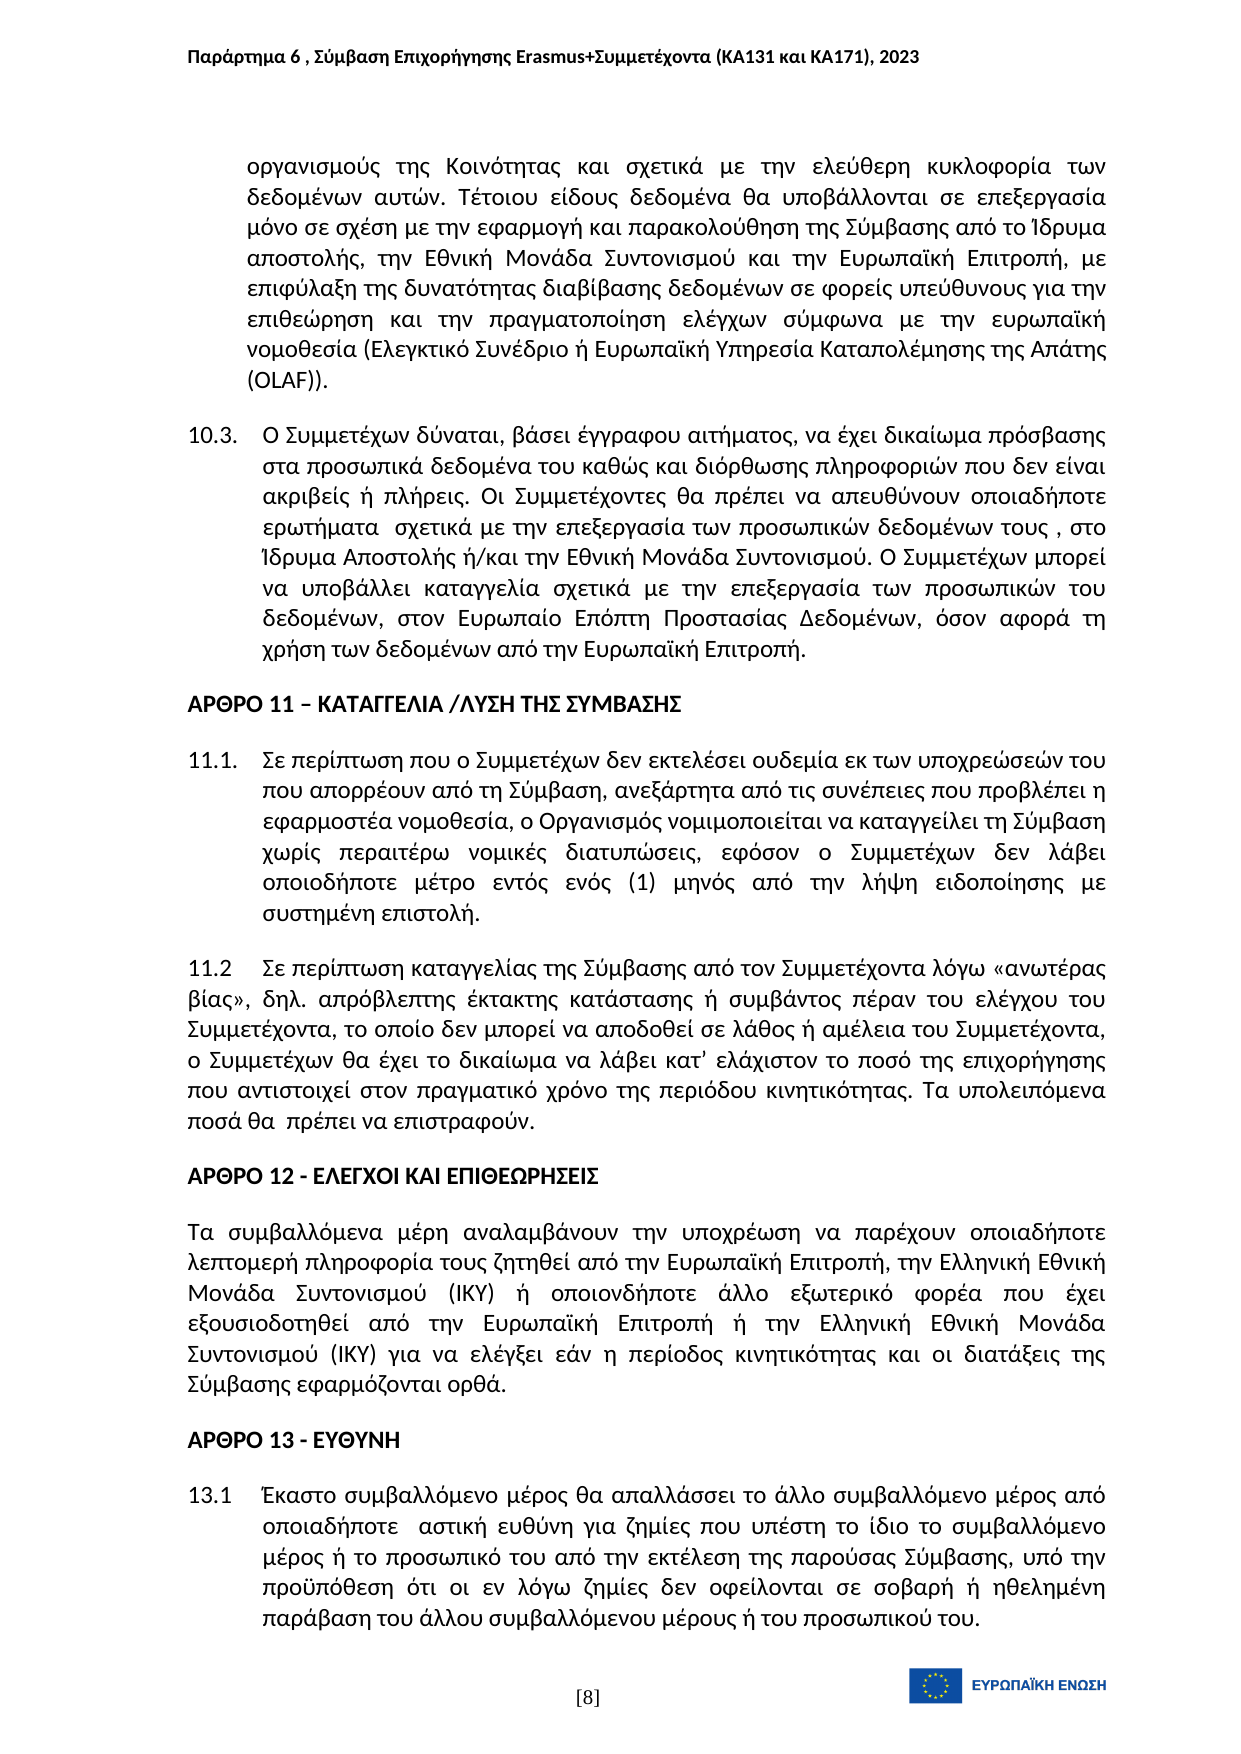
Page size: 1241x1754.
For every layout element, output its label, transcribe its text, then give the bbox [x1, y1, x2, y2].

text ΆΡΘΡΟ 12 - ΕΛΕΓΧΟΙ ΚΑΙ ΕΠΙΘΕΩΡΗΣΕΙΣ [187, 1160, 1107, 1191]
text ΆΡΘΡΟ 13 - ΕΥΘΥΝΗ [187, 1424, 1107, 1454]
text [187, 150, 1107, 394]
text 10.3. Ο Συμμετέχων δύναται, βάσει έγγραφου αιτήματος, να έχει δικαίωμα πρόσβασης στα προσωπικά δεδομένα του καθώς και διόρθωσης πληροφοριών που δεν είναι ακριβείς ή πλήρεις. Οι Συμμετέχοντες θα πρέπει να απευθύνουν οποιαδήποτε ερωτήματα σχετικά με την επεξεργασία των προσωπικών δεδομένων τους , στο Ίδρυμα Αποστολής ή/και την Εθνική Μονάδα Συντονισμού. Ο Συμμετέχων μπορεί να υποβάλλει καταγγελία σχετικά με την επεξεργασία των προσωπικών του δεδομένων, στον Ευρωπαίο Επόπτη Προστασίας Δεδομένων, όσον αφορά τη χρήση των δεδομένων από την Ευρωπαϊκή Επιτροπή. [187, 419, 1107, 664]
text ΆΡΘΡΟ 11 – ΚΑΤΑΓΓΕΛΙΑ /ΛΥΣΗ ΤΗΣ ΣΥΜΒΑΣΗΣ [187, 689, 1107, 719]
text 11.1. Σε περίπτωση που ο Συμμετέχων δεν εκτελέσει ουδεμία εκ των υποχρεώσεών του που απορρέουν από τη Σύμβαση, ανεξάρτητα από τις συνέπειες που προβλέπει η εφαρμοστέα νομοθεσία, ο Οργανισμός νομιμοποιείται να καταγγείλει τη Σύμβαση χωρίς περαιτέρω νομικές διατυπώσεις, εφόσον ο Συμμετέχων δεν λάβει οποιοδήποτε μέτρο εντός ενός (1) μηνός από την λήψη ειδοποίησης με συστημένη επιστολή. [187, 744, 1107, 927]
text Τα συμβαλλόμενα μέρη αναλαμβάνουν την υποχρέωση να παρέχουν οποιαδήποτε λεπτομερή πληροφορία τους ζητηθεί από την Ευρωπαϊκή Επιτροπή, την Ελληνική Εθνική Μονάδα Συντονισμού (ΙΚΥ) ή οποιονδήποτε άλλο εξωτερικό φορέα που έχει εξουσιοδοτηθεί από την Ευρωπαϊκή Επιτροπή ή την Ελληνική Εθνική Μονάδα Συντονισμού (ΙΚΥ) για να ελέγξει εάν η περίοδος κινητικότητας και οι διατάξεις της Σύμβασης εφαρμόζονται ορθά. [187, 1216, 1107, 1399]
text 11.2 Σε περίπτωση καταγγελίας της Σύμβασης από τον Συμμετέχοντα λόγω «ανωτέρας βίας», δηλ. απρόβλεπτης έκτακτης κατάστασης ή συμβάντος πέραν του ελέγχου του Συμμετέχοντα, το οποίο δεν μπορεί να αποδοθεί σε λάθος ή αμέλεια του Συμμετέχοντα, ο Συμμετέχων θα έχει το δικαίωμα να λάβει κατ’ ελάχιστον το ποσό της επιχορήγησης που αντιστοιχεί στον πραγματικό χρόνο της περιόδου κινητικότητας. Τα υπολειπόμενα ποσά θα πρέπει να επιστραφούν. [187, 952, 1107, 1135]
picture [909, 1665, 1108, 1705]
text 13.1 Έκαστο συμβαλλόμενο μέρος θα απαλλάσσει το άλλο συμβαλλόμενο μέρος από οποιαδήποτε αστική ευθύνη για ζημίες που υπέστη το ίδιο το συμβαλλόμενο μέρος ή το προσωπικό του από την εκτέλεση της παρούσας Σύμβασης, υπό την προϋπόθεση ότι οι εν λόγω ζημίες δεν οφείλονται σε σοβαρή ή ηθελημένη παράβαση του άλλου συμβαλλόμενου μέρους ή του προσωπικού του. [187, 1479, 1107, 1632]
